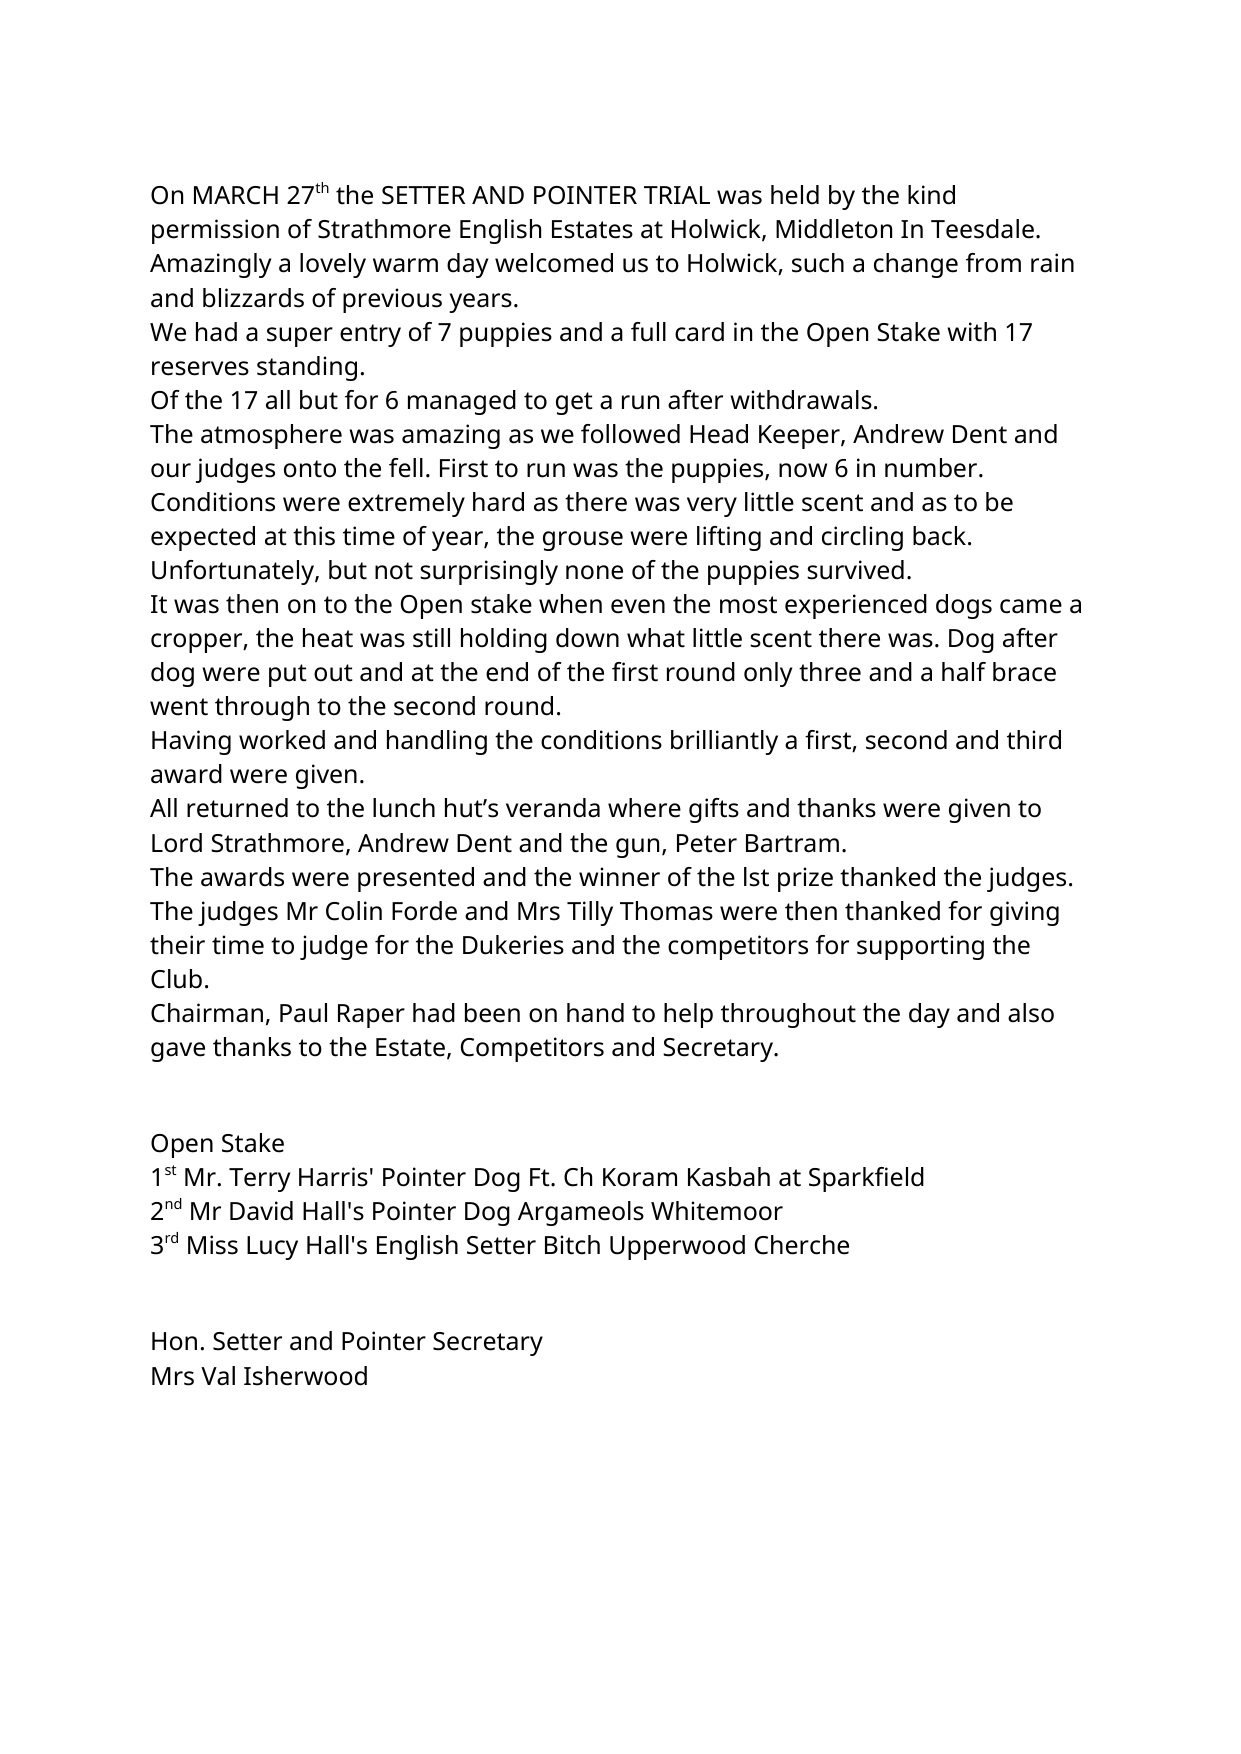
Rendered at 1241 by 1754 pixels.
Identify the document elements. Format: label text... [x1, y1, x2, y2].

text Having worked and handling the conditions brilliantly a first, second and third award were given. [150, 723, 1090, 791]
text The atmosphere was amazing as we followed Head Keeper, Andrew Dent and our judges onto the fell. First to run was the puppies, now 6 in number. [150, 416, 1090, 484]
text Conditions were extremely hard as there was very little scent and as to be expected at this time of year, the grouse were lifting and circling back. [150, 484, 1090, 553]
text Of the 17 all but for 6 managed to get a run after withdrawals. [150, 382, 1090, 416]
text 3rd Miss Lucy Hall's English Setter Bitch Upperwood Cherche [150, 1228, 1090, 1262]
text Unfortunately, but not surprisingly none of the puppies survived. [150, 553, 1090, 587]
text Hon. Setter and Pointer Secretary [150, 1324, 1090, 1358]
text 1st Mr. Terry Harris' Pointer Dog Ft. Ch Koram Kasbah at Sparkfield [150, 1160, 1090, 1194]
text Amazingly a lovely warm day welcomed us to Holwick, such a change from rain and blizzards of previous years. [150, 246, 1090, 314]
text We had a super entry of 7 puppies and a full card in the Open Stake with 17 reserves standing. [150, 314, 1090, 382]
text 2nd Mr David Hall's Pointer Dog Argameols Whitemoor [150, 1194, 1090, 1228]
text Chairman, Paul Raper had been on hand to help throughout the day and also gave thanks to the Estate, Competitors and Secretary. [150, 996, 1090, 1064]
text The awards were presented and the winner of the lst prize thanked the judges. The judges Mr Colin Forde and Mrs Tilly Thomas were then thanked for giving their time to judge for the Dukeries and the competitors for supporting the Club. [150, 859, 1090, 996]
text On MARCH 27th the SETTER AND POINTER TRIAL was held by the kind permission of Strathmore English Estates at Holwick, Middleton In Teesdale. [150, 178, 1090, 246]
text It was then on to the Open stake when even the most experienced dogs came a cropper, the heat was still holding down what little scent there was. Dog after dog were put out and at the end of the first round only three and a half brace went through to the second round. [150, 587, 1090, 723]
text Open Stake [150, 1126, 1090, 1160]
text Mrs Val Isherwood [150, 1358, 1090, 1392]
text All returned to the lunch hut’s veranda where gifts and thanks were given to Lord Strathmore, Andrew Dent and the gun, Peter Bartram. [150, 791, 1090, 859]
